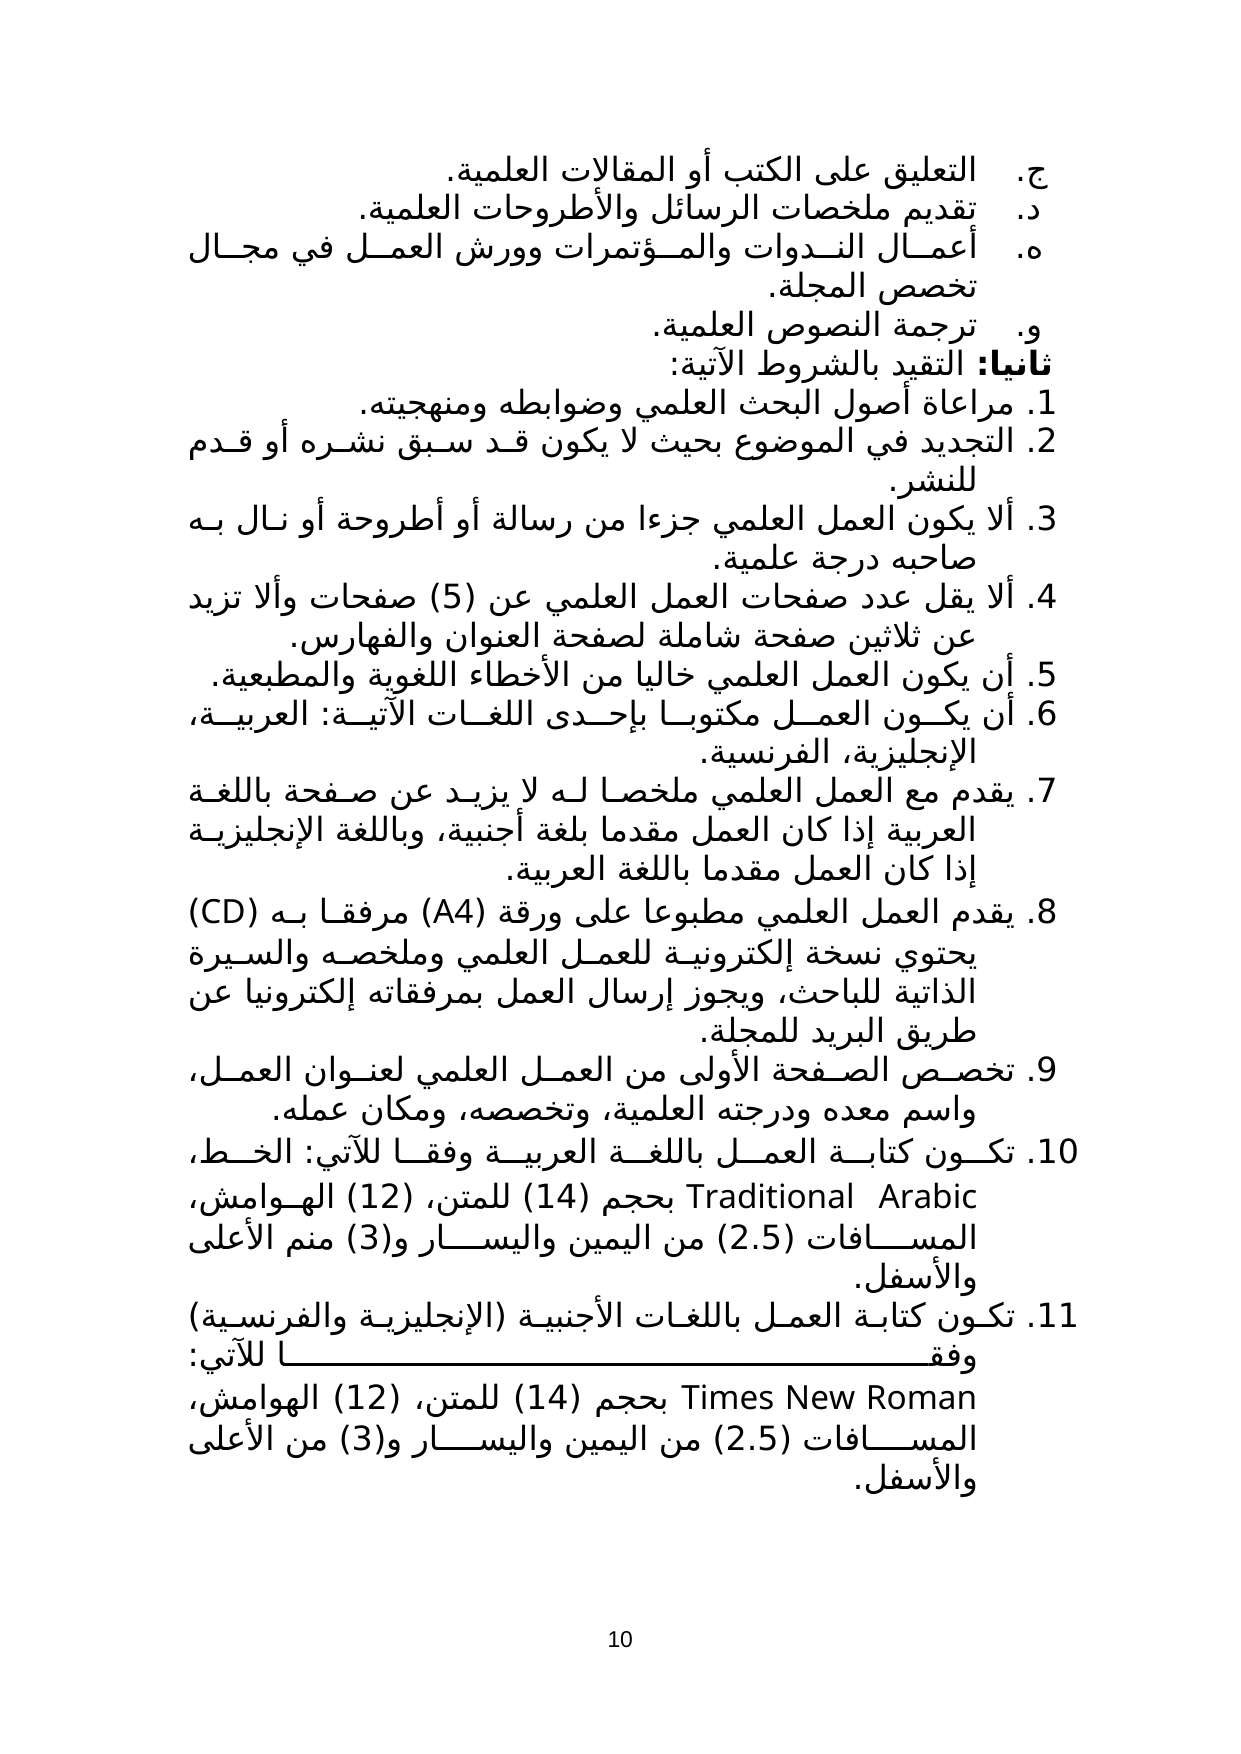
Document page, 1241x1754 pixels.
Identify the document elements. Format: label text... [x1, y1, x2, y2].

list أن يكون العمل العلمي خاليا من الأخطاء اللغوية والمطبعية. [187, 655, 1015, 694]
list التجديد في الموضوع بحيث لا يكون قد سبق نشره أو قدم للنشر. [187, 422, 1015, 500]
list ألا يقل عدد صفحات العمل العلمي عن (5) صفحات وألا تزيد عن ثلاثين صفحة شاملة لصفحة العنوان والفهارس. [187, 577, 1015, 655]
list ترجمة النصوص العلمية. [187, 305, 1015, 344]
list مراعاة أصول البحث العلمي وضوابطه ومنهجيته. [187, 383, 1015, 422]
list تكون كتابة العمل باللغة العربية وفقا للآتي: الخط، Traditional Arabic بحجم (14) للمتن، (12) الهوامش، المسافات (2.5) من اليمين واليسار و(3) منم الأعلى والأسفل. [187, 1128, 1015, 1296]
list تكون كتابة العمل باللغات الأجنبية (الإنجليزية والفرنسية) وفقا للآتي: Times New Roman بحجم (14) للمتن، (12) الهوامش، المسافات (2.5) من اليمين واليسار و(3) من الأعلى والأسفل. [187, 1296, 1015, 1497]
list تقديم ملخصات الرسائل والأطروحات العلمية. [187, 189, 1015, 228]
list أن يكون العمل مكتوبا بإحدى اللغات الآتية: العربية، الإنجليزية، الفرنسية. [187, 694, 1015, 772]
list أعمال الندوات والمؤتمرات وورش العمل في مجال تخصص المجلة. [187, 228, 1015, 305]
list يقدم مع العمل العلمي ملخصا له لا يزيد عن صفحة باللغة العربية إذا كان العمل مقدما بلغة أجنبية، وباللغة الإنجليزية إذا كان العمل مقدما باللغة العربية. [187, 772, 1015, 888]
list تخصص الصفحة الأولى من العمل العلمي لعنوان العمل، واسم معده ودرجته العلمية، وتخصصه، ومكان عمله. [187, 1050, 1015, 1128]
text ثانيا: التقيد بالشروط الآتية: [187, 344, 1053, 383]
list ألا يكون العمل العلمي جزءا من رسالة أو أطروحة أو نال به صاحبه درجة علمية. [187, 500, 1015, 577]
list يقدم العمل العلمي مطبوعا على ورقة (A4) مرفقا به (CD) يحتوي نسخة إلكترونية للعمل العلمي وملخصه والسيرة الذاتية للباحث، ويجوز إرسال العمل بمرفقاته إلكترونيا عن طريق البريد للمجلة. [187, 888, 1015, 1050]
list التعليق على الكتب أو المقالات العلمية. [187, 150, 1015, 189]
